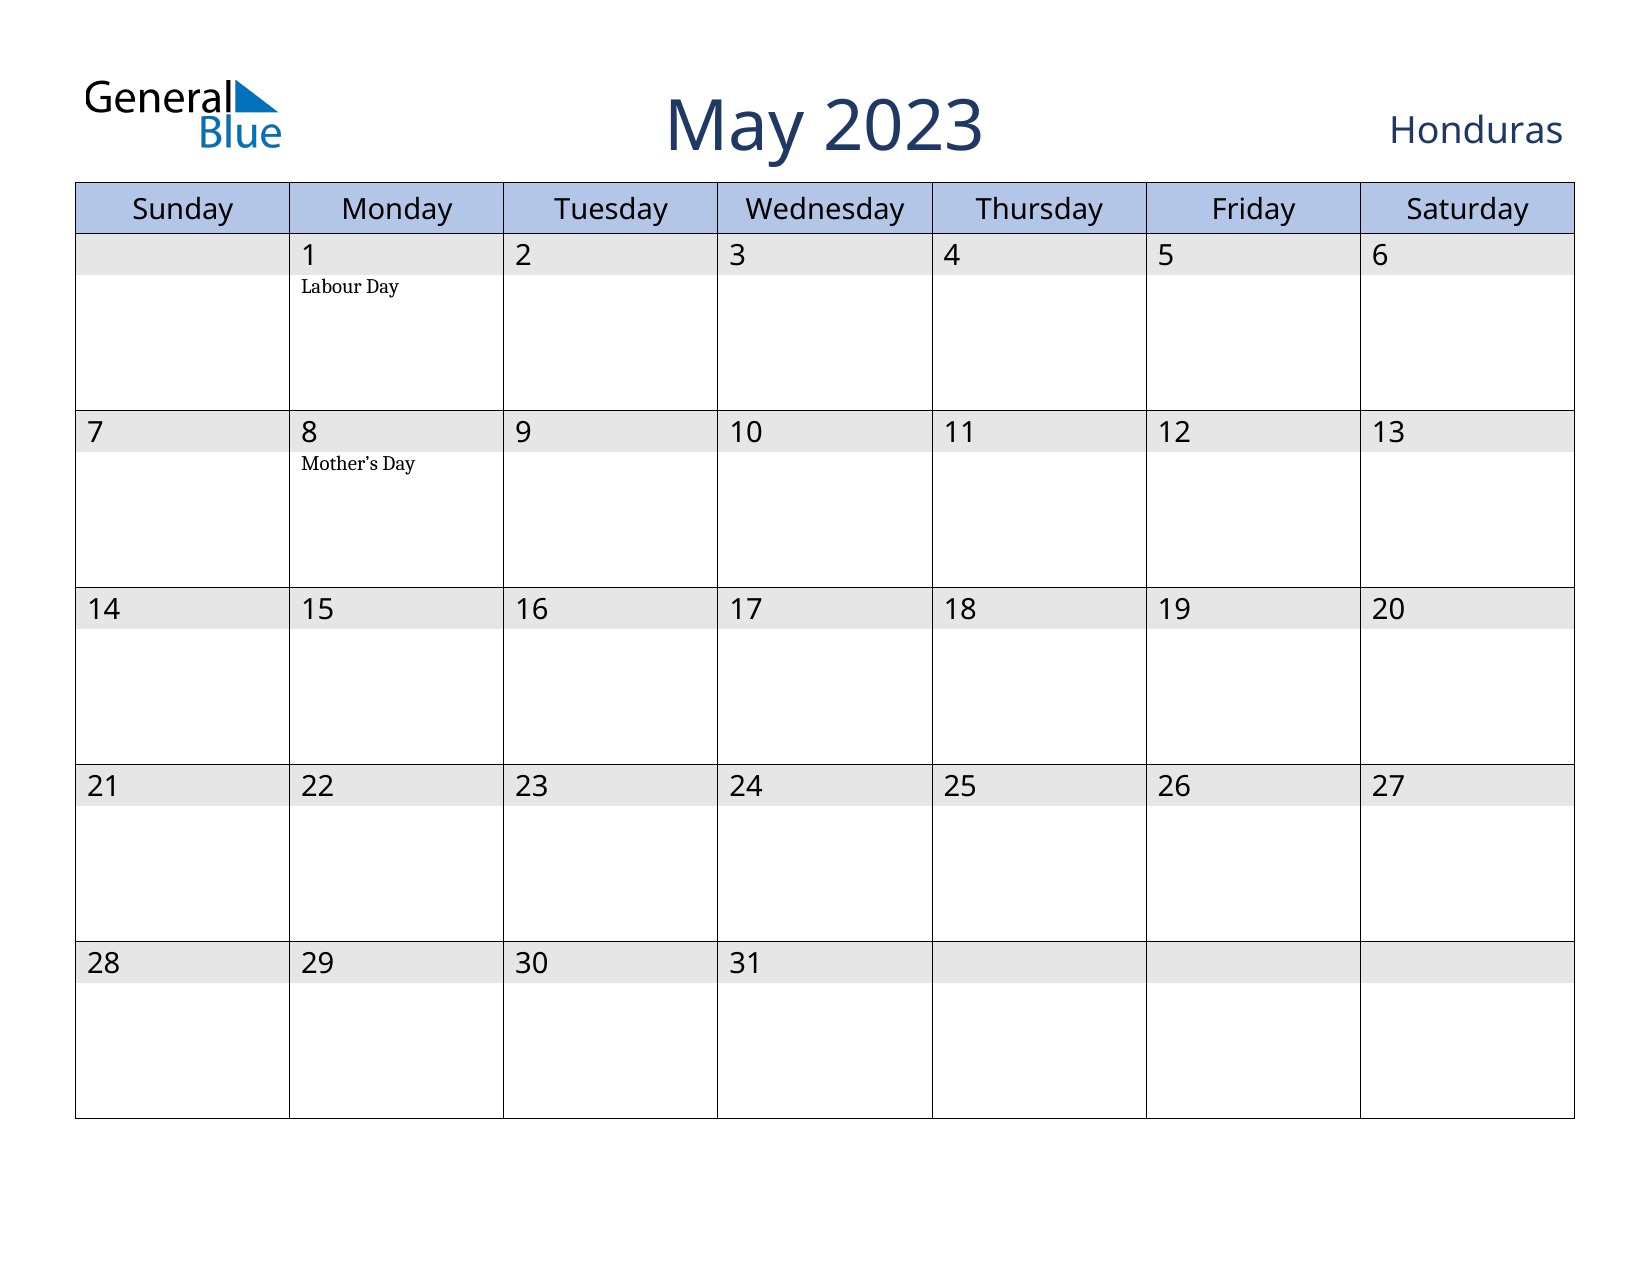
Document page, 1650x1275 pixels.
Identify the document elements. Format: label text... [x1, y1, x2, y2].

table_cell [76, 983, 289, 1118]
table_cell Thursday [933, 183, 1146, 233]
table_cell 25 [933, 765, 1146, 806]
table_cell 2 [504, 234, 717, 275]
table_header May 2023 [504, 75, 1146, 182]
table_cell [504, 629, 717, 764]
table_cell 11 [933, 411, 1146, 452]
table_cell [76, 234, 289, 275]
table_cell 12 [1147, 411, 1360, 452]
table_cell 7 [76, 411, 289, 452]
table_cell 20 [1361, 588, 1574, 629]
table_cell [290, 983, 503, 1118]
table_cell 17 [718, 588, 932, 629]
table_cell Wednesday [718, 183, 932, 233]
table_cell 15 [290, 588, 503, 629]
table_cell 3 [718, 234, 932, 275]
table_cell [504, 452, 717, 587]
table_cell [76, 629, 289, 764]
table_cell 30 [504, 942, 717, 983]
table_cell [76, 275, 289, 410]
table_cell [718, 983, 932, 1118]
table_cell [76, 806, 289, 941]
table_cell 28 [76, 942, 289, 983]
table_cell [933, 275, 1146, 410]
table_cell [718, 806, 932, 941]
table_cell [718, 629, 932, 764]
table_cell 18 [933, 588, 1146, 629]
table_cell 8 [290, 411, 503, 452]
table_cell [504, 275, 717, 410]
table_cell [1147, 942, 1360, 983]
table_cell 24 [718, 765, 932, 806]
table_cell 13 [1361, 411, 1574, 452]
table_cell 29 [290, 942, 503, 983]
table_cell 22 [290, 765, 503, 806]
table_cell [1361, 983, 1574, 1118]
table_cell [290, 629, 503, 764]
table_cell [718, 275, 932, 410]
picture [86, 80, 281, 148]
table_cell [1147, 806, 1360, 941]
table_cell [504, 983, 717, 1118]
table_cell [1361, 275, 1574, 410]
table_cell [1361, 452, 1574, 587]
table_cell 16 [504, 588, 717, 629]
table_cell 5 [1147, 234, 1360, 275]
table_cell [933, 983, 1146, 1118]
table_cell [76, 452, 289, 587]
table_cell Tuesday [504, 183, 717, 233]
table_cell 10 [718, 411, 932, 452]
table_cell [933, 629, 1146, 764]
table_cell 23 [504, 765, 717, 806]
table_header Honduras [1146, 75, 1574, 182]
table_cell [1361, 806, 1574, 941]
table_cell Saturday [1361, 183, 1574, 233]
table_cell Sunday [76, 183, 289, 233]
table_cell [290, 806, 503, 941]
table_cell 1 [290, 234, 503, 275]
table_cell 21 [76, 765, 289, 806]
table_cell [1361, 629, 1574, 764]
table_cell 19 [1147, 588, 1360, 629]
table_cell [1147, 983, 1360, 1118]
table_cell [1361, 942, 1574, 983]
table_cell [504, 806, 717, 941]
table_cell 9 [504, 411, 717, 452]
table_cell Monday [290, 183, 503, 233]
table_cell Labour Day [290, 275, 503, 410]
table_cell Friday [1147, 183, 1360, 233]
table_cell [718, 452, 932, 587]
table_cell 31 [718, 942, 932, 983]
table_cell [1147, 629, 1360, 764]
table_cell 14 [76, 588, 289, 629]
table_cell 4 [933, 234, 1146, 275]
table_cell [1147, 275, 1360, 410]
table_cell [933, 452, 1146, 587]
table_header [76, 75, 503, 182]
table_cell [933, 942, 1146, 983]
table_cell 27 [1361, 765, 1574, 806]
table_cell 6 [1361, 234, 1574, 275]
table_cell 26 [1147, 765, 1360, 806]
table_cell Mother’s Day [290, 452, 503, 587]
table_cell [933, 806, 1146, 941]
table_cell [1147, 452, 1360, 587]
